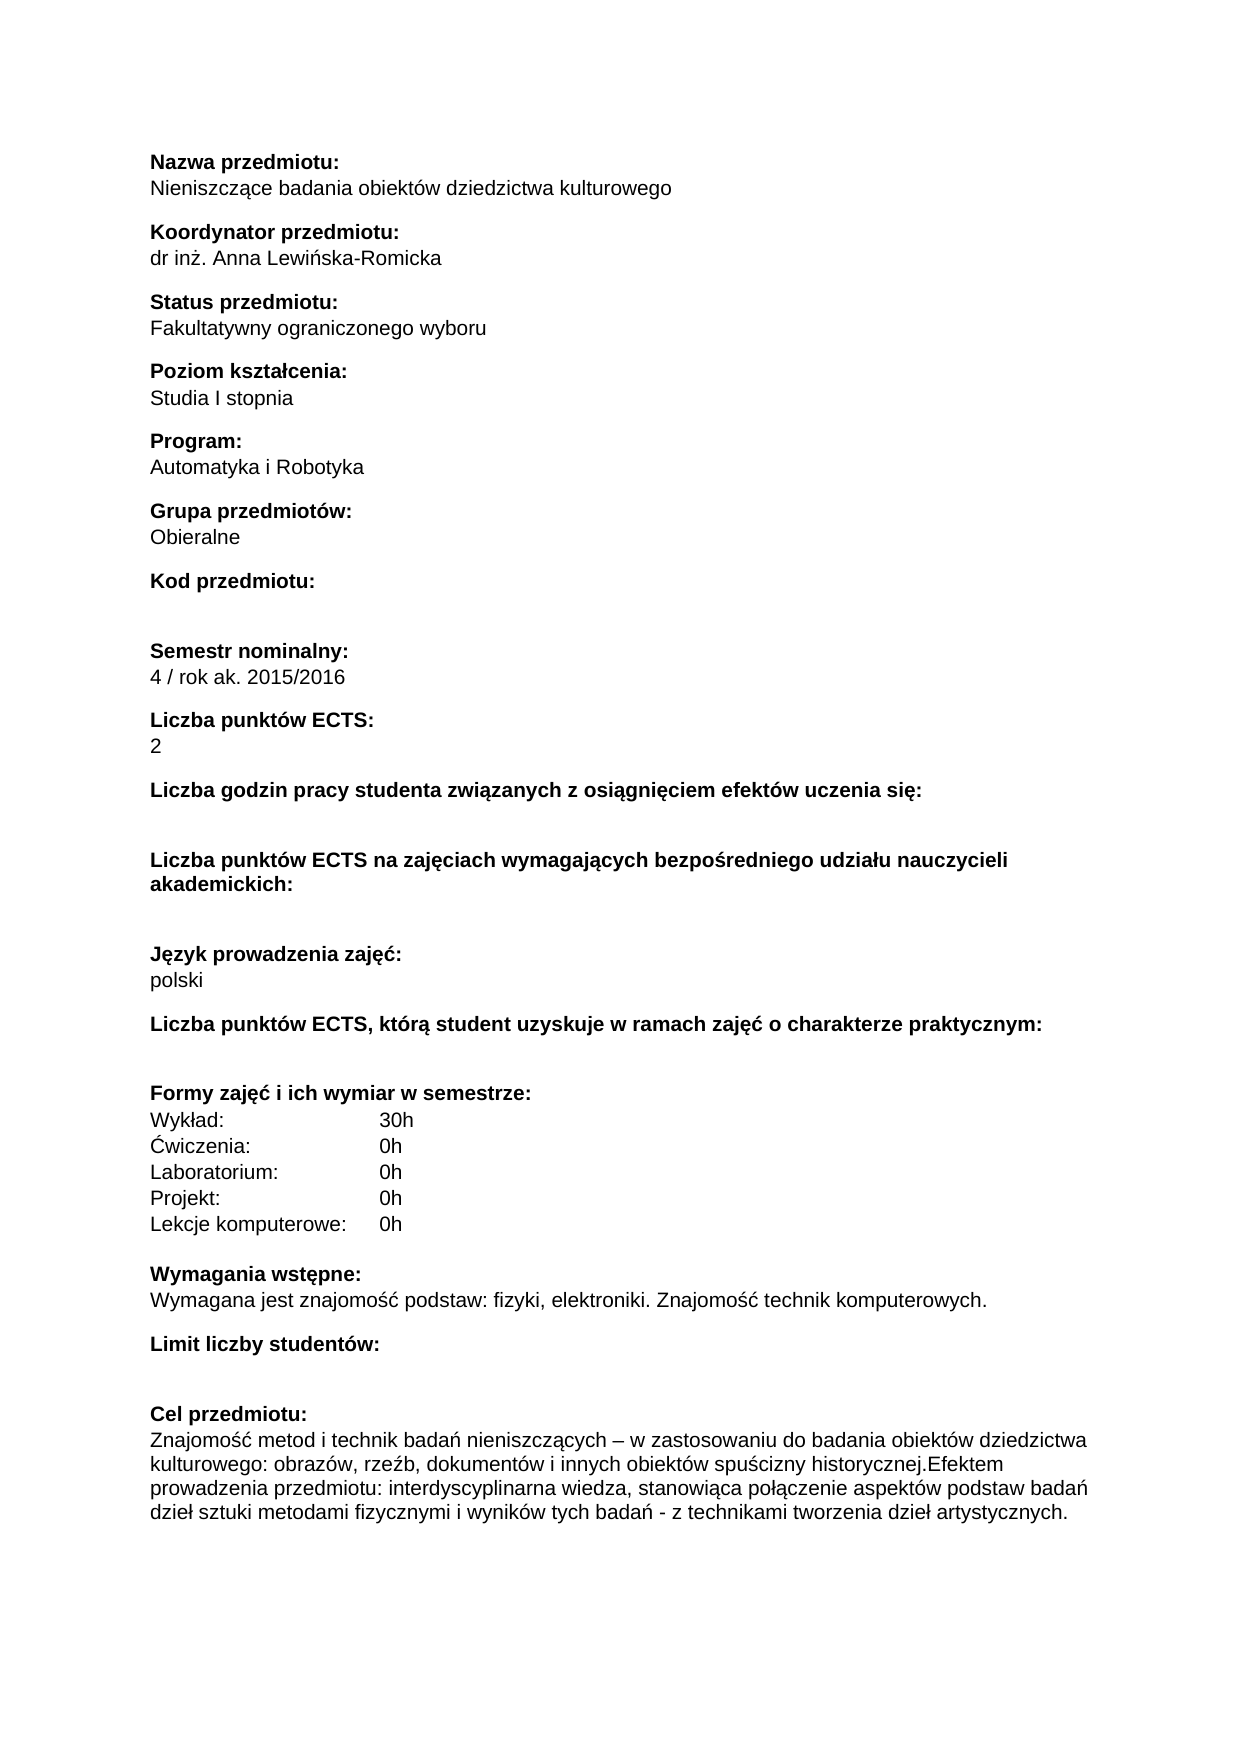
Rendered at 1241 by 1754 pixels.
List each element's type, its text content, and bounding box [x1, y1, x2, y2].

table_cell Lekcje komputerowe: [140, 1212, 367, 1236]
text Kod przedmiotu: [150, 569, 1090, 593]
table_cell 0h [369, 1184, 597, 1210]
table_cell Laboratorium: [140, 1160, 367, 1184]
text Poziom kształcenia: [150, 359, 1090, 383]
text Status przedmiotu: [150, 289, 1090, 313]
text Liczba punktów ECTS: [150, 708, 1090, 732]
table_header Wykład: [140, 1108, 367, 1132]
text Nazwa przedmiotu: [150, 150, 1090, 174]
text Obieralne [150, 525, 1090, 549]
text Limit liczby studentów: [150, 1332, 1090, 1356]
text Grupa przedmiotów: [150, 499, 1090, 523]
text Liczba godzin pracy studenta związanych z osiągnięciem efektów uczenia się: [150, 778, 1090, 802]
text Program: [150, 429, 1090, 453]
table_cell 0h [369, 1132, 597, 1158]
text Formy zajęć i ich wymiar w semestrze: [150, 1081, 1090, 1105]
text Nieniszczące badania obiektów dziedzictwa kulturowego [150, 176, 1090, 200]
text polski [150, 968, 1090, 992]
text 4 / rok ak. 2015/2016 [150, 664, 1090, 688]
text Cel przedmiotu: [150, 1402, 1090, 1426]
text Wymagania wstępne: [150, 1262, 1090, 1286]
text Semestr nominalny: [150, 638, 1090, 662]
text Liczba punktów ECTS na zajęciach wymagających bezpośredniego udziału nauczycieli akademickich: [150, 848, 1090, 896]
table_header 30h [369, 1108, 597, 1132]
text Wymagana jest znajomość podstaw: fizyki, elektroniki. Znajomość technik komputerowych. [150, 1288, 1090, 1312]
text Automatyka i Robotyka [150, 455, 1090, 479]
text Studia I stopnia [150, 385, 1090, 409]
text Znajomość metod i technik badań nieniszczących – w zastosowaniu do badania obiektów dziedzictwa kulturowego: obrazów, rzeźb, dokumentów i innych obiektów spuścizny historycznej.Efektem prowadzenia przedmiotu: interdyscyplinarna wiedza, stanowiąca połączenie aspektów podstaw badań dzieł sztuki metodami fizycznymi i wyników tych badań - z technikami tworzenia dzieł artystycznych. [150, 1428, 1090, 1523]
text 2 [150, 734, 1090, 758]
text Język prowadzenia zajęć: [150, 942, 1090, 966]
text Fakultatywny ograniczonego wyboru [150, 316, 1090, 339]
table_cell Projekt: [140, 1186, 367, 1210]
table_cell 0h [369, 1210, 597, 1236]
table_cell Ćwiczenia: [140, 1134, 367, 1158]
table_cell 0h [369, 1158, 597, 1184]
text dr inż. Anna Lewińska-Romicka [150, 246, 1090, 270]
text Liczba punktów ECTS, którą student uzyskuje w ramach zajęć o charakterze praktycznym: [150, 1011, 1090, 1035]
text Koordynator przedmiotu: [150, 220, 1090, 244]
